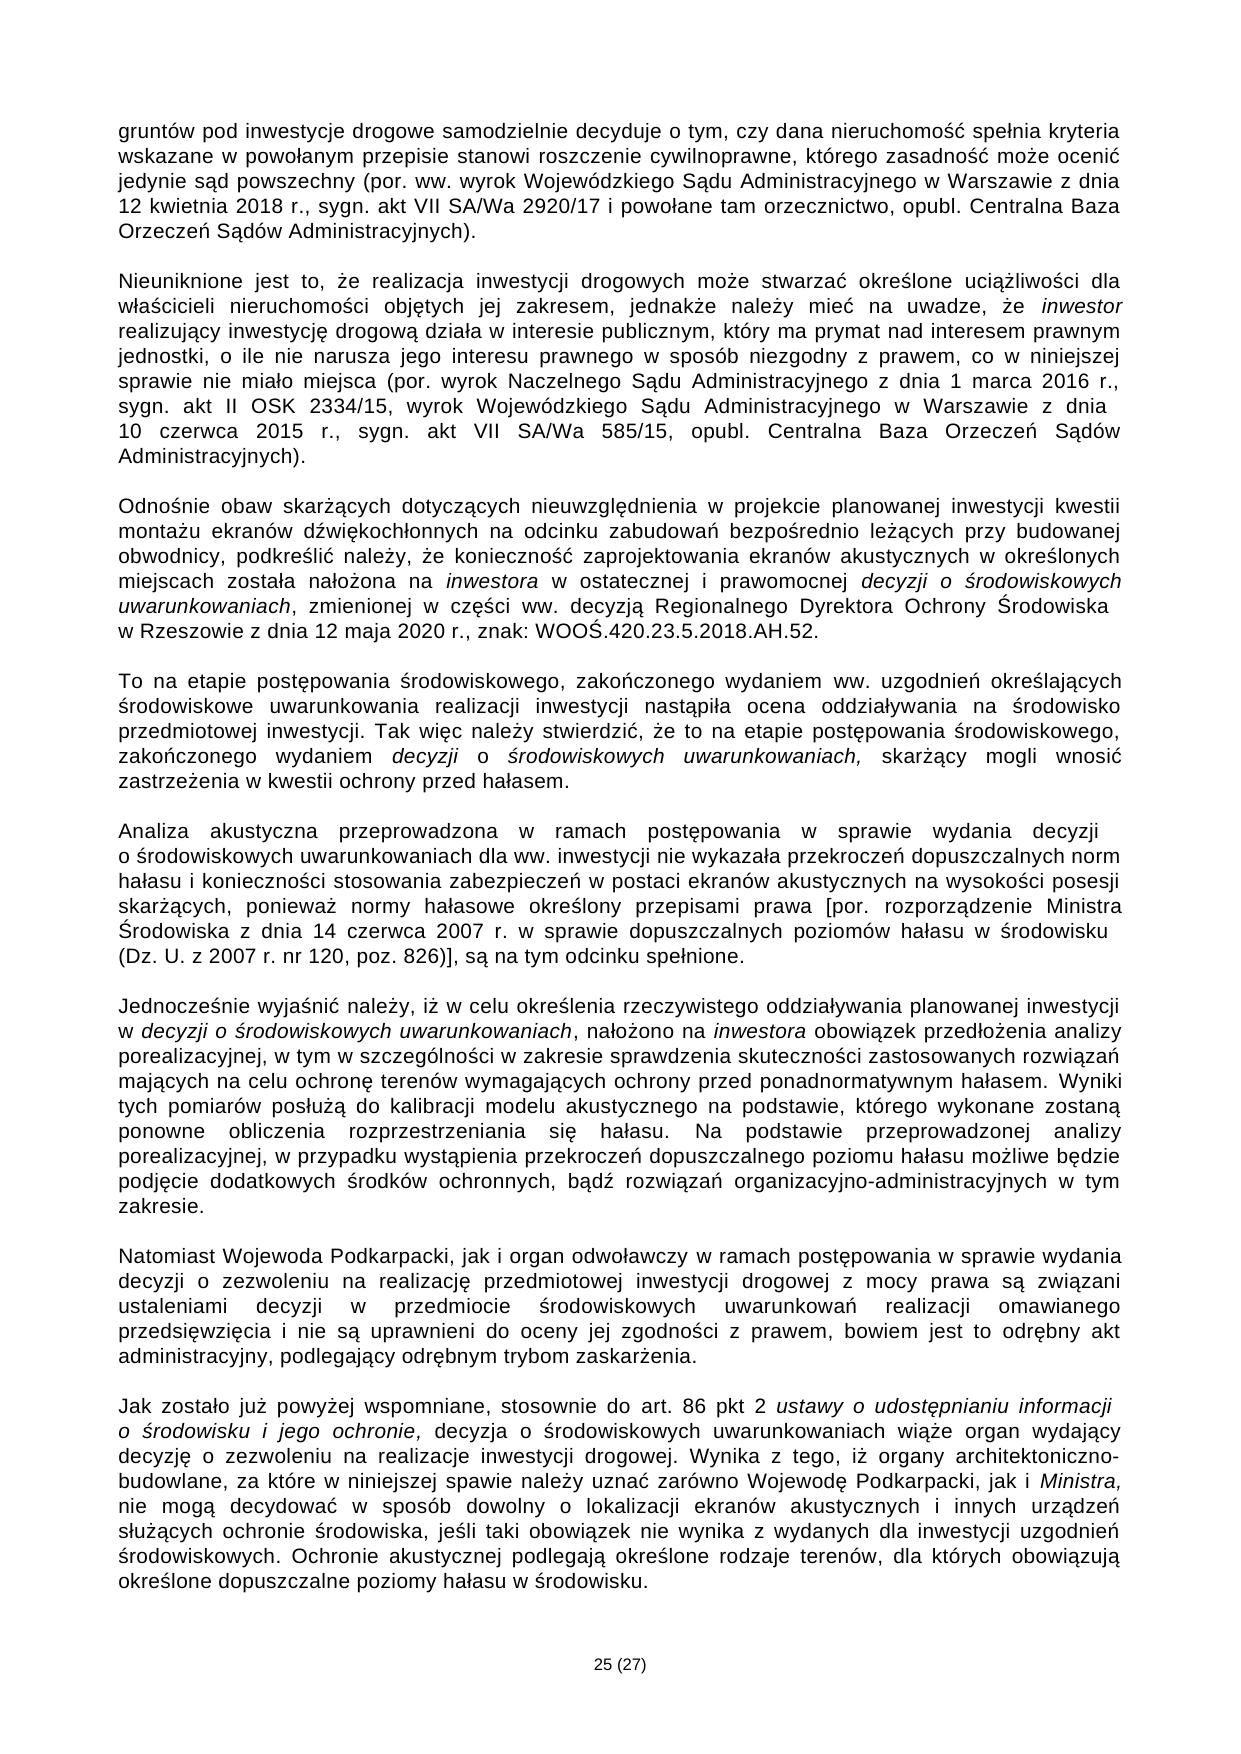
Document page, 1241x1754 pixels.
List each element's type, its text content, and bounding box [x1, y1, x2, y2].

text Jak zostało już powyżej wspomniane, stosownie do art. 86 pkt 2 ustawy o udostępnianiu informacji o środowisku i jego ochronie, decyzja o środowiskowych uwarunkowaniach wiąże organ wydający decyzję o zezwoleniu na realizacje inwestycji drogowej. Wynika z tego, iż organy architektoniczno-budowlane, za które w niniejszej spawie należy uznać zarówno Wojewodę Podkarpacki, jak i Ministra, nie mogą decydować w sposób dowolny o lokalizacji ekranów akustycznych i innych urządzeń służących ochronie środowiska, jeśli taki obowiązek nie wynika z wydanych dla inwestycji uzgodnień środowiskowych. Ochronie akustycznej podlegają określone rodzaje terenów, dla których obowiązują określone dopuszczalne poziomy hałasu w środowisku. [118, 1393, 1122, 1593]
text Jednocześnie wyjaśnić należy, iż w celu określenia rzeczywistego oddziaływania planowanej inwestycji w decyzji o środowiskowych uwarunkowaniach, nałożono na inwestora obowiązek przedłożenia analizy porealizacyjnej, w tym w szczególności w zakresie sprawdzenia skuteczności zastosowanych rozwiązań mających na celu ochronę terenów wymagających ochrony przed ponadnormatywnym hałasem. Wyniki tych pomiarów posłużą do kalibracji modelu akustycznego na podstawie, którego wykonane zostaną ponowne obliczenia rozprzestrzeniania się hałasu. Na podstawie przeprowadzonej analizy porealizacyjnej, w przypadku wystąpienia przekroczeń dopuszczalnego poziomu hałasu możliwe będzie podjęcie dodatkowych środków ochronnych, bądź rozwiązań organizacyjno-administracyjnych w tym zakresie. [118, 993, 1122, 1218]
text Odnośnie obaw skarżących dotyczących nieuwzględnienia w projekcie planowanej inwestycji kwestii montażu ekranów dźwiękochłonnych na odcinku zabudowań bezpośrednio leżących przy budowanej obwodnicy, podkreślić należy, że konieczność zaprojektowania ekranów akustycznych w określonych miejscach została nałożona na inwestora w ostatecznej i prawomocnej decyzji o środowiskowych uwarunkowaniach, zmienionej w części ww. decyzją Regionalnego Dyrektora Ochrony Środowiska w Rzeszowie z dnia 12 maja 2020 r., znak: WOOŚ.420.23.5.2018.AH.52. [118, 493, 1122, 643]
text Analiza akustyczna przeprowadzona w ramach postępowania w sprawie wydania decyzji o środowiskowych uwarunkowaniach dla ww. inwestycji nie wykazała przekroczeń dopuszczalnych norm hałasu i konieczności stosowania zabezpieczeń w postaci ekranów akustycznych na wysokości posesji skarżących, ponieważ normy hałasowe określony przepisami prawa [por. rozporządzenie Ministra Środowiska z dnia 14 czerwca 2007 r. w sprawie dopuszczalnych poziomów hałasu w środowisku (Dz. U. z 2007 r. nr 120, poz. 826)], są na tym odcinku spełnione. [118, 818, 1122, 968]
text To na etapie postępowania środowiskowego, zakończonego wydaniem ww. uzgodnień określających środowiskowe uwarunkowania realizacji inwestycji nastąpiła ocena oddziaływania na środowisko przedmiotowej inwestycji. Tak więc należy stwierdzić, że to na etapie postępowania środowiskowego, zakończonego wydaniem decyzji o środowiskowych uwarunkowaniach, skarżący mogli wnosić zastrzeżenia w kwestii ochrony przed hałasem. [118, 668, 1122, 793]
text Natomiast Wojewoda Podkarpacki, jak i organ odwoławczy w ramach postępowania w sprawie wydania decyzji o zezwoleniu na realizację przedmiotowej inwestycji drogowej z mocy prawa są związani ustaleniami decyzji w przedmiocie środowiskowych uwarunkowań realizacji omawianego przedsięwzięcia i nie są uprawnieni do oceny jej zgodności z prawem, bowiem jest to odrębny akt administracyjny, podlegający odrębnym trybom zaskarżenia. [118, 1243, 1122, 1368]
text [118, 118, 1122, 243]
text Nieuniknione jest to, że realizacja inwestycji drogowych może stwarzać określone uciążliwości dla właścicieli nieruchomości objętych jej zakresem, jednakże należy mieć na uwadze, że inwestor realizujący inwestycję drogową działa w interesie publicznym, który ma prymat nad interesem prawnym jednostki, o ile nie narusza jego interesu prawnego w sposób niezgodny z prawem, co w niniejszej sprawie nie miało miejsca (por. wyrok Naczelnego Sądu Administracyjnego z dnia 1 marca 2016 r., sygn. akt II OSK 2334/15, wyrok Wojewódzkiego Sądu Administracyjnego w Warszawie z dnia 10 czerwca 2015 r., sygn. akt VII SA/Wa 585/15, opubl. Centralna Baza Orzeczeń Sądów Administracyjnych). [118, 268, 1122, 468]
